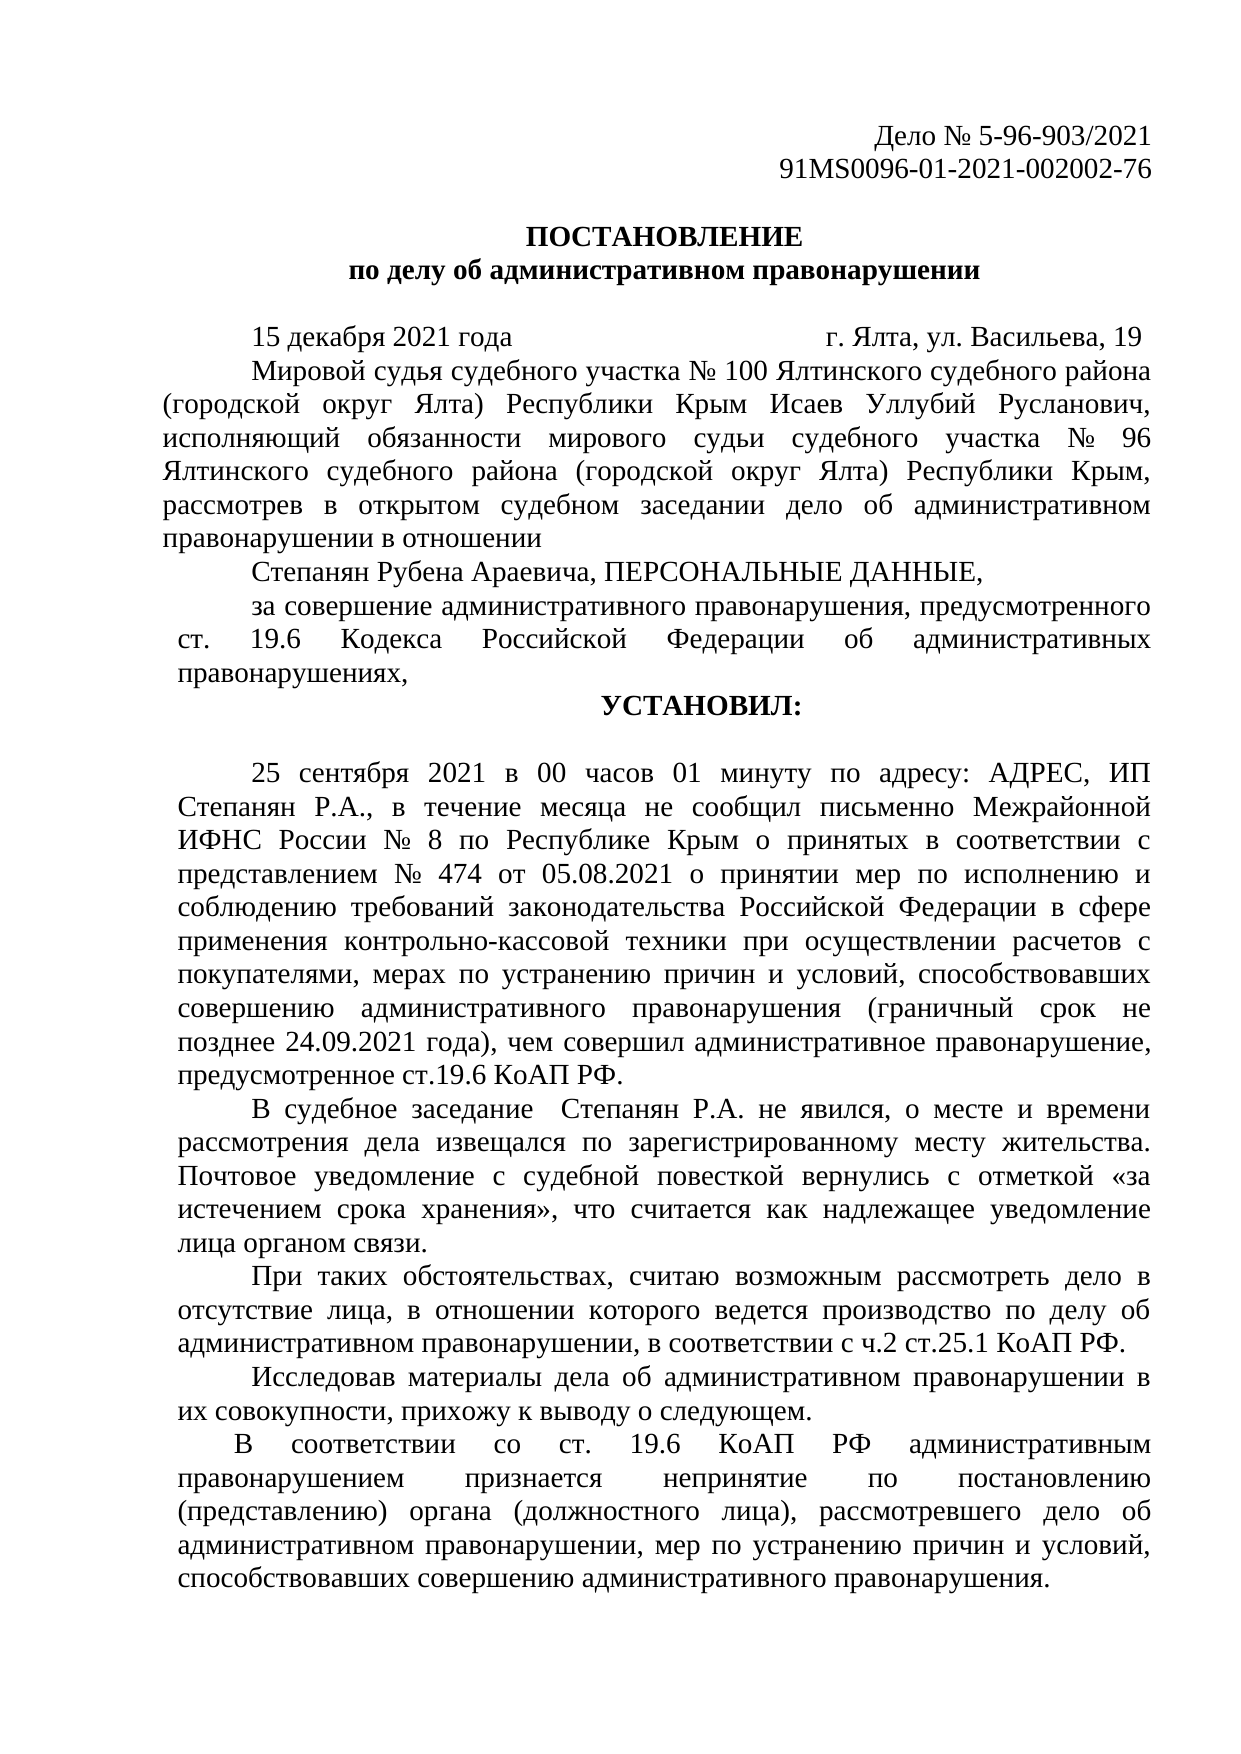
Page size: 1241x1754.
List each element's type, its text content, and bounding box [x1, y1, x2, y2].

text Исследовав материалы дела об административном правонарушении в их совокупности, прихожу к выводу о следующем. [177, 1359, 1152, 1426]
text В соответствии со ст. 19.6 КоАП РФ административным правонарушением признается непринятие по постановлению (представлению) органа (должностного лица), рассмотревшего дело об административном правонарушении, мер по устранению причин и условий, способствовавших совершению административного правонарушения. [177, 1426, 1152, 1594]
title 91MS0096-01-2021-002002-76 [177, 152, 1152, 185]
text При таких обстоятельствах, считаю возможным рассмотреть дело в отсутствие лица, в отношении которого ведется производство по делу об административном правонарушении, в соответствии с ч.2 ст.25.1 КоАП РФ. [177, 1258, 1152, 1359]
title ПОСТАНОВЛЕНИЕ [177, 219, 1152, 252]
text по делу об административном правонарушении [177, 252, 1152, 286]
title Дело № 5-96-903/2021 [177, 118, 1152, 152]
text Степанян Рубена Араевича, ПЕРСОНАЛЬНЫЕ ДАННЫЕ, [162, 554, 1152, 588]
text за совершение административного правонарушения, предусмотренного ст. 19.6 Кодекса Российской Федерации об административных правонарушениях, [177, 588, 1152, 688]
text Мировой судья судебного участка № 100 Ялтинского судебного района (городской округ Ялта) Республики Крым Исаев Уллубий Русланович, исполняющий обязанности мирового судьи судебного участка № 96 Ялтинского судебного района (городской округ Ялта) Республики Крым, рассмотрев в открытом судебном заседании дело об административном правонарушении в отношении [162, 353, 1152, 554]
text УСТАНОВИЛ: [177, 688, 1152, 722]
text 15 декабря 2021 года г. Ялта, ул. Васильева, 19 [177, 319, 1152, 353]
text В судебное заседание Степанян Р.А. не явился, о месте и времени рассмотрения дела извещался по зарегистрированному месту жительства. Почтовое уведомление с судебной повесткой вернулись с отметкой «за истечением срока хранения», что считается как надлежащее уведомление лица органом связи. [177, 1091, 1152, 1258]
text 25 сентября 2021 в 00 часов 01 минуту по адресу: АДРЕС, ИП Степанян Р.А., в течение месяца не сообщил письменно Межрайонной ИФНС России № 8 по Республике Крым о принятых в соответствии с представлением № 474 от 05.08.2021 о принятии мер по исполнению и соблюдению требований законодательства Российской Федерации в сфере применения контрольно-кассовой техники при осуществлении расчетов с покупателями, мерах по устранению причин и условий, способствовавших совершению административного правонарушения (граничный срок не позднее 24.09.2021 года), чем совершил административное правонарушение, предусмотренное ст.19.6 КоАП РФ. [177, 755, 1152, 1091]
